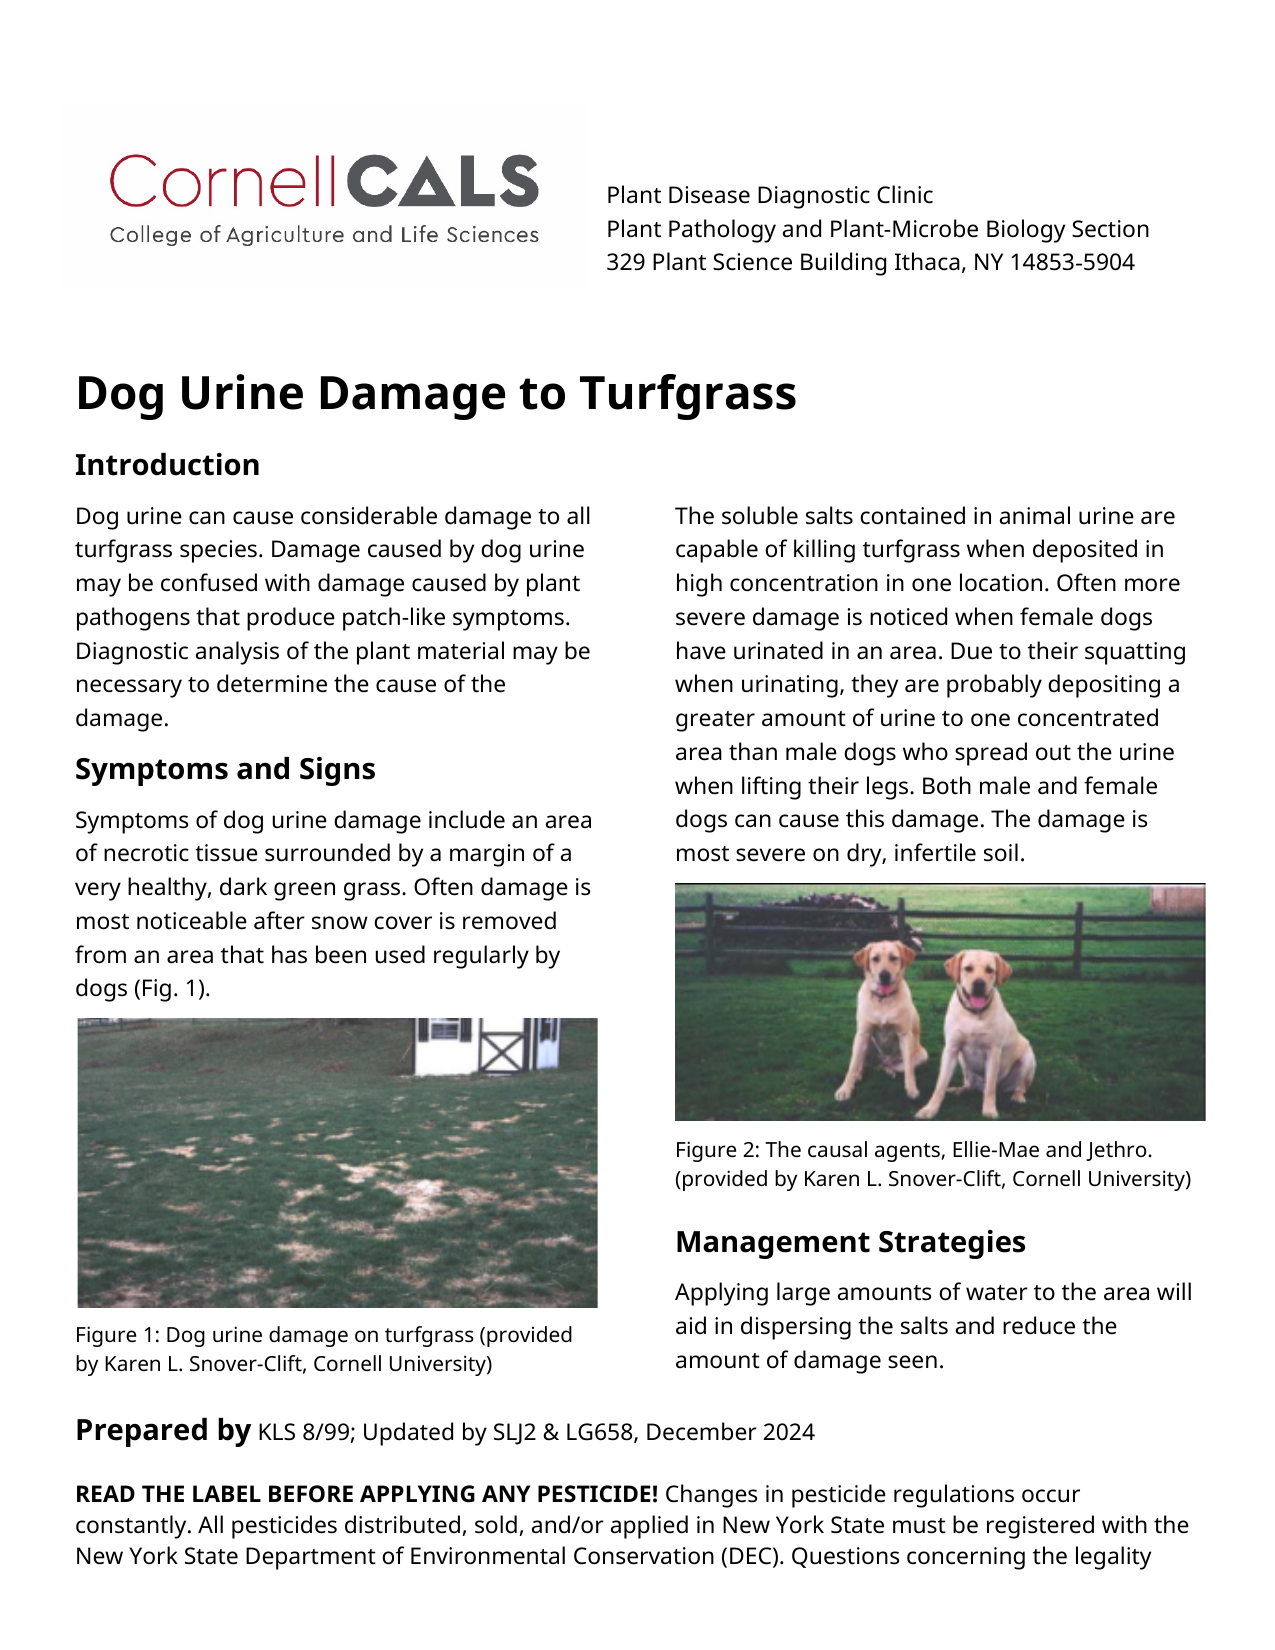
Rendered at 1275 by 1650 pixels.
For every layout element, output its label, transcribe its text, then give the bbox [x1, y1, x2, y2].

text The soluble salts contained in animal urine are capable of killing turfgrass when deposited in high concentration in one location. Often more severe damage is noticed when female dogs have urinated in an area. Due to their squatting when urinating, they are probably depositing a greater amount of urine to one concentrated area than male dogs who spread out the urine when lifting their legs. Both male and female dogs can cause this damage. The damage is most severe on dry, infertile soil. [675, 499, 1200, 868]
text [75, 1478, 1200, 1571]
text Plant Pathology and Plant-Microbe Biology Section 329 Plant Science Building Ithaca, NY 14853‐5904 [75, 212, 1200, 308]
text Dog urine can cause considerable damage to all turfgrass species. Damage caused by dog urine may be confused with damage caused by plant pathogens that produce patch-like symptoms. Diagnostic analysis of the plant material may be necessary to determine the cause of the damage. [75, 499, 600, 733]
text Symptoms and Signs [75, 748, 600, 788]
text Management Strategies [675, 1221, 1200, 1261]
text Figure 1: Dog urine damage on turfgrass (provided by Karen L. Snover-Clift, Cornell University) [75, 1320, 600, 1377]
text Plant Disease Diagnostic Clinic [588, 179, 1200, 210]
text Applying large amounts of water to the area will aid in dispersing the salts and reduce the amount of damage seen. [675, 1276, 1200, 1375]
text Prepared by KLS 8/99; Updated by SLJ2 & LG658, December 2024 [75, 1409, 1200, 1448]
picture [77, 1018, 598, 1308]
text Figure 2: The causal agents, Ellie-Mae and Jethro. (provided by Karen L. Snover-Clift, Cornell University) [675, 1136, 1200, 1192]
text Introduction [75, 444, 600, 484]
text Symptoms of dog urine damage include an area of necrotic tissue surrounded by a margin of a very healthy, dark green grass. Often damage is most noticeable after snow cover is removed from an area that has been used regularly by dogs (Fig. 1). [75, 804, 600, 1004]
picture [61, 105, 588, 290]
text Dog Urine Damage to Turfgrass [75, 360, 1200, 423]
picture [675, 883, 1206, 1121]
